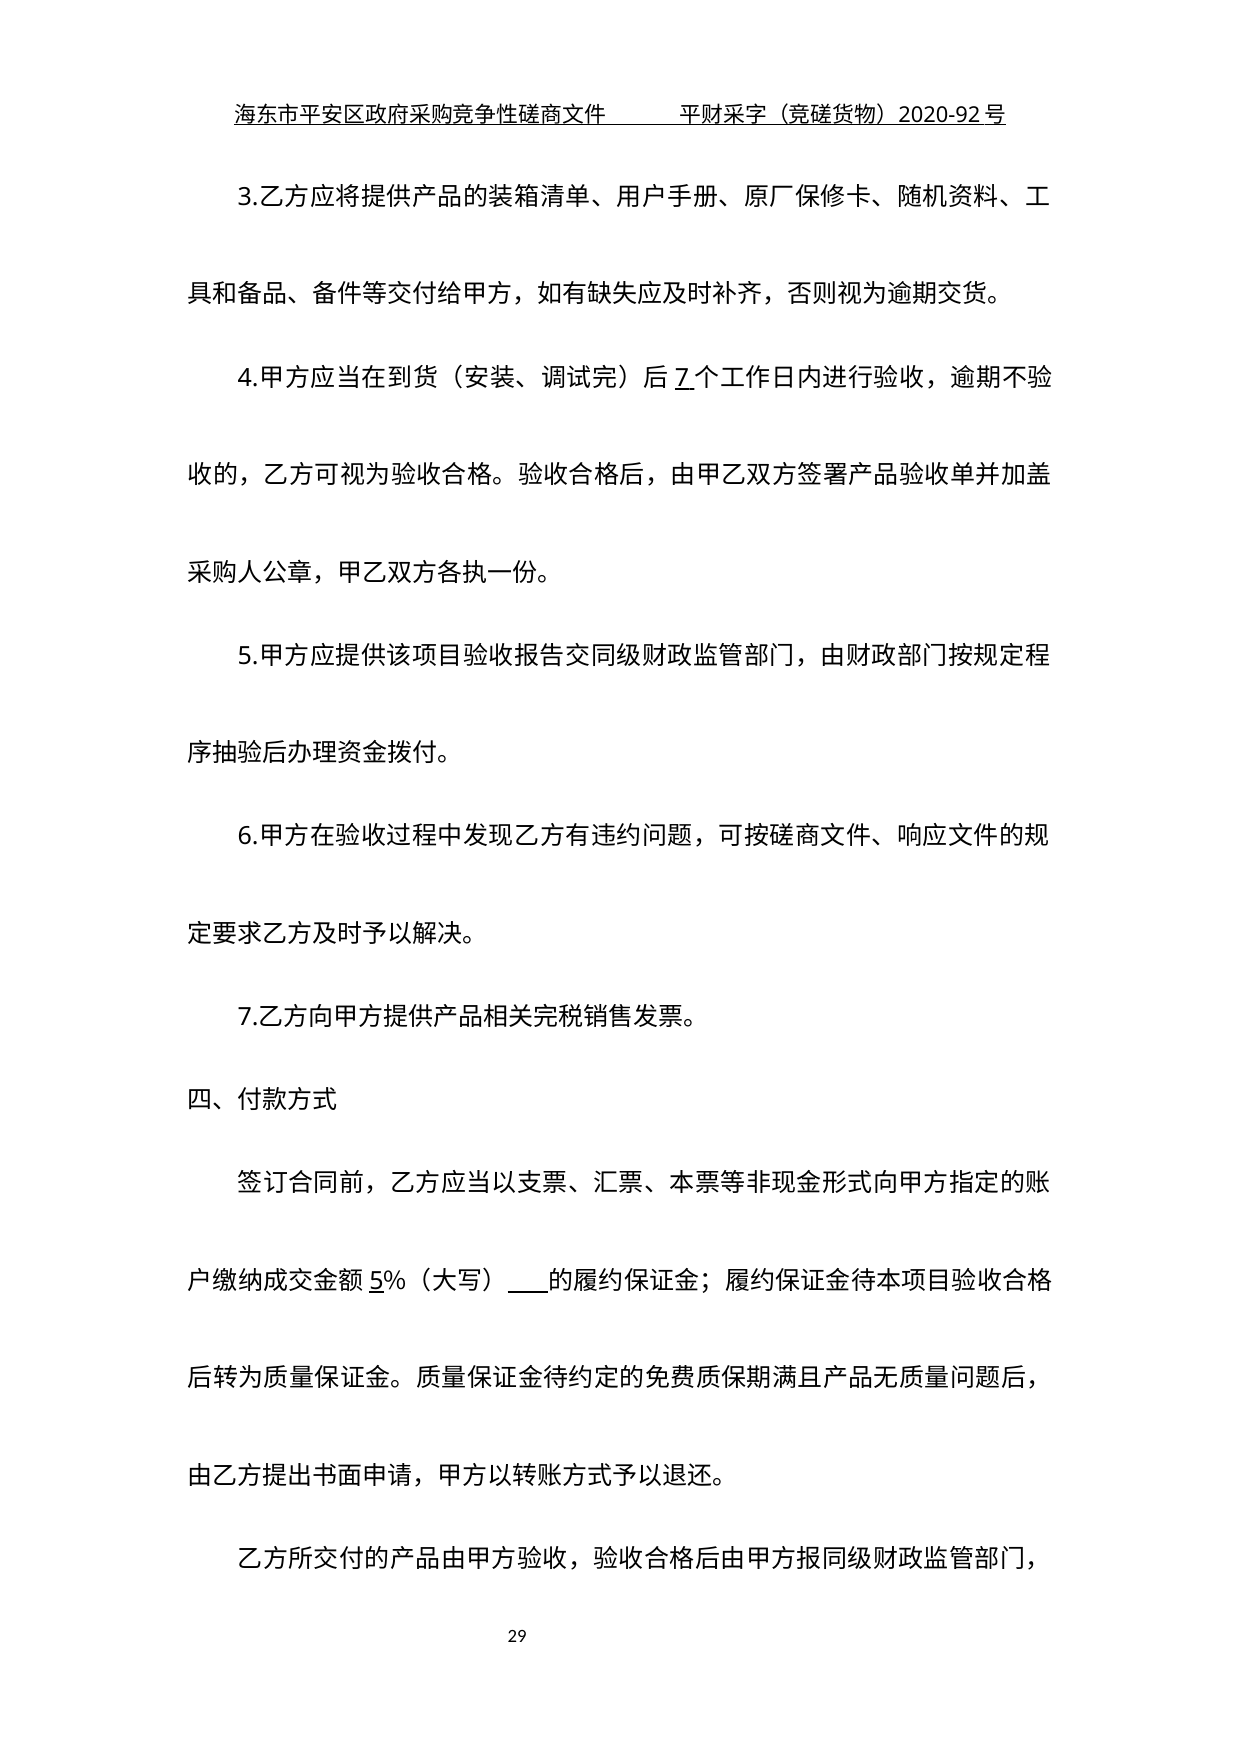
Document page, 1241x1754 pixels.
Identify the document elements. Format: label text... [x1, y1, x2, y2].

text 5.甲方应提供该项目验收报告交同级财政监管部门，由财政部门按规定程序抽验后办理资金拨付。 [187, 621, 1053, 783]
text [187, 1524, 1053, 1589]
text 7.乙方向甲方提供产品相关完税销售发票。 [187, 982, 1053, 1047]
text 4.甲方应当在到货（安装、调试完）后7个工作日内进行验收，逾期不验收的，乙方可视为验收合格。验收合格后，由甲乙双方签署产品验收单并加盖采购人公章，甲乙双方各执一份。 [187, 343, 1053, 603]
text 3.乙方应将提供产品的装箱清单、用户手册、原厂保修卡、随机资料、工具和备品、备件等交付给甲方，如有缺失应及时补齐，否则视为逾期交货。 [187, 162, 1053, 324]
text 四、付款方式 [187, 1065, 1053, 1130]
text 6.甲方在验收过程中发现乙方有违约问题，可按磋商文件、响应文件的规定要求乙方及时予以解决。 [187, 801, 1053, 964]
text 签订合同前，乙方应当以支票、汇票、本票等非现金形式向甲方指定的账户缴纳成交金额5%（大写） 的履约保证金；履约保证金待本项目验收合格后转为质量保证金。质量保证金待约定的免费质保期满且产品无质量问题后，由乙方提出书面申请，甲方以转账方式予以退还。 [187, 1148, 1053, 1506]
